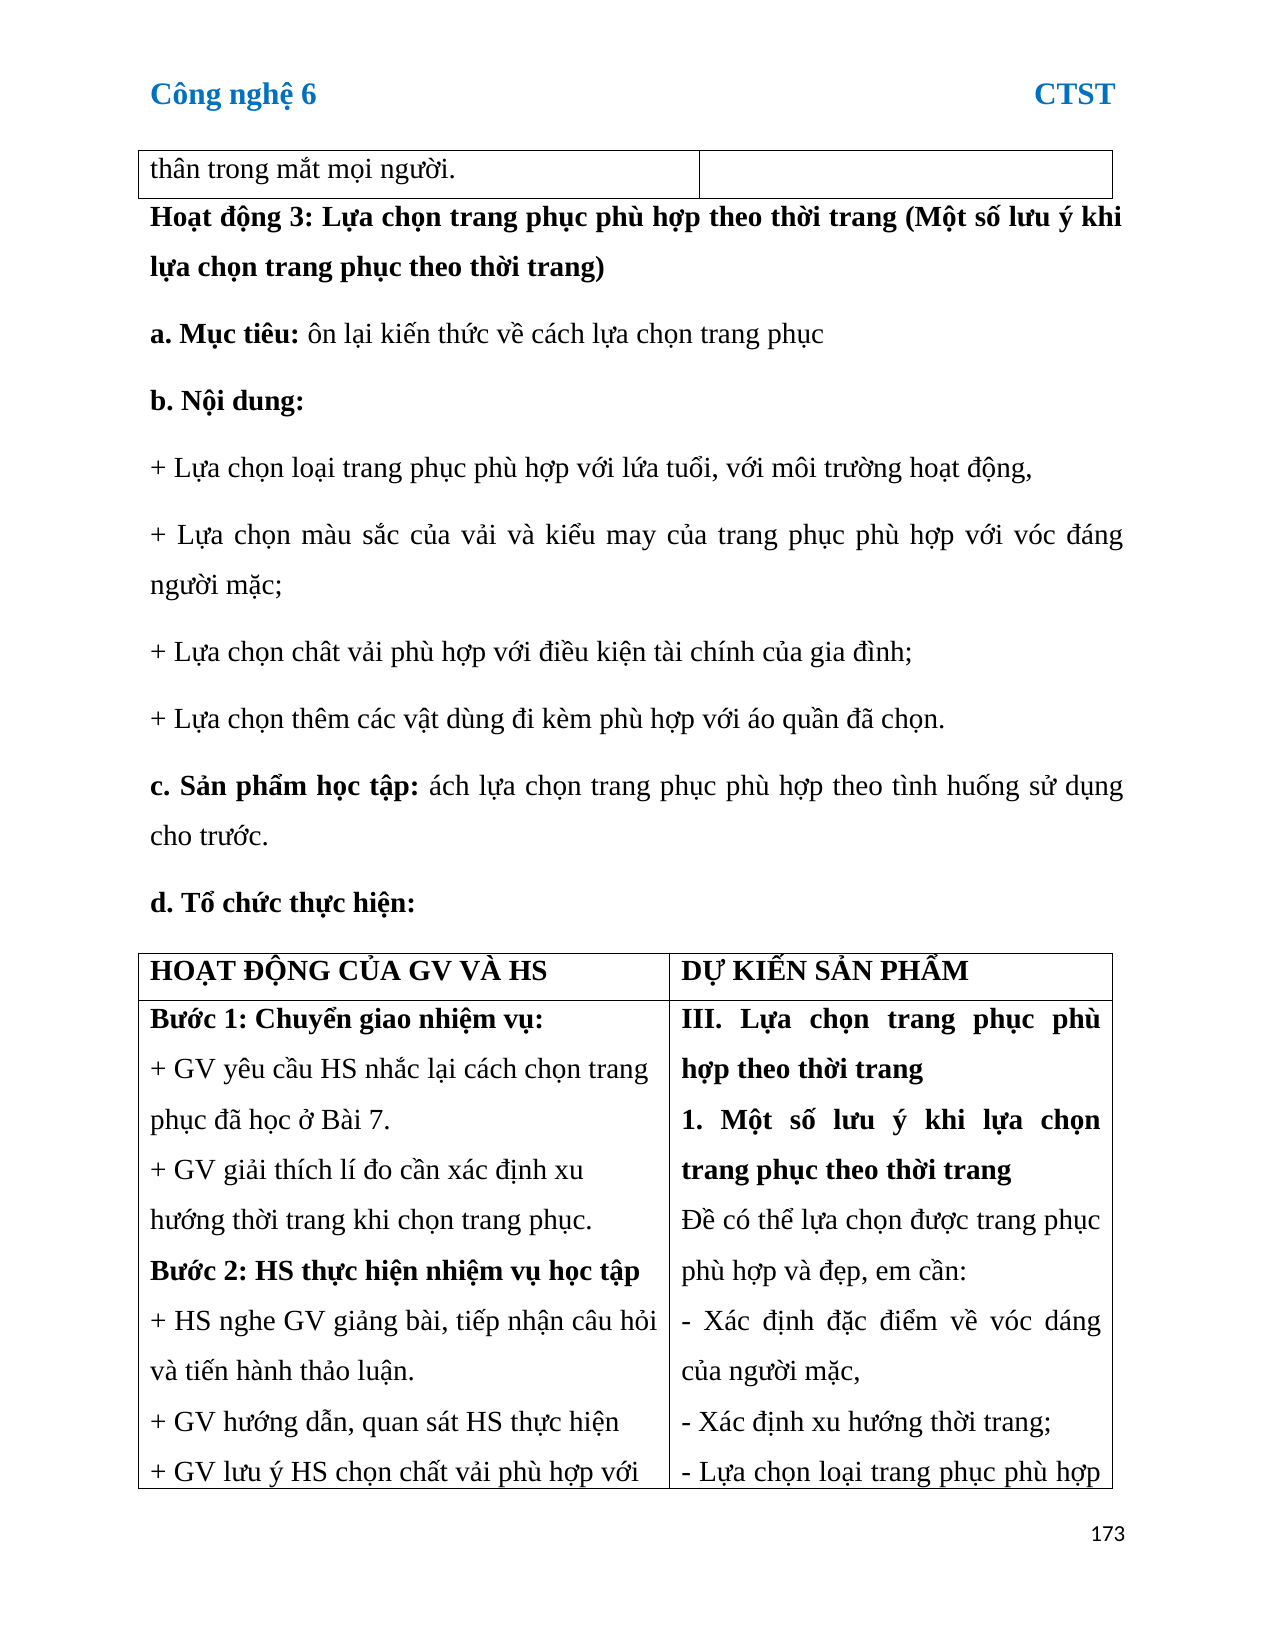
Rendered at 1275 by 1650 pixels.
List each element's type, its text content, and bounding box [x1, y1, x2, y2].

text Hoạt động 3: Lựa chọn trang phục phù hợp theo thời trang (Một số lưu ý khi lựa chọn trang phục theo thời trang) [150, 199, 1125, 283]
text + Lựa chọn thêm các vật dùng đi kèm phù hợp với áo quần đã chọn. [150, 701, 1125, 735]
text d. Tổ chức thực hiện: [150, 886, 1125, 919]
text a. Mục tiêu: ôn lại kiến thức về cách lựa chọn trang phục [150, 316, 1125, 349]
text + Lựa chọn loại trang phục phù hợp với lứa tuổi, với môi trường hoạt động, [150, 450, 1125, 483]
table_header HOẠT ĐỘNG CỦA GV VÀ HS [139, 954, 669, 1000]
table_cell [700, 151, 1112, 198]
text + Lựa chọn màu sắc của vải và kiểu may của trang phục phù hợp với vóc đáng người mặc; [150, 517, 1125, 601]
text c. Sản phẩm học tập: ách lựa chọn trang phục phù hợp theo tình huống sử dụng cho trước. [150, 768, 1125, 852]
text b. Nội dung: [150, 383, 1125, 417]
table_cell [139, 1001, 669, 1488]
table_header DỰ KIẾN SẢN PHẨM [670, 954, 1112, 1000]
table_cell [670, 1001, 1112, 1488]
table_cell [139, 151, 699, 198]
text + Lựa chọn chât vải phù hợp với điều kiện tài chính của gia đình; [150, 634, 1125, 668]
